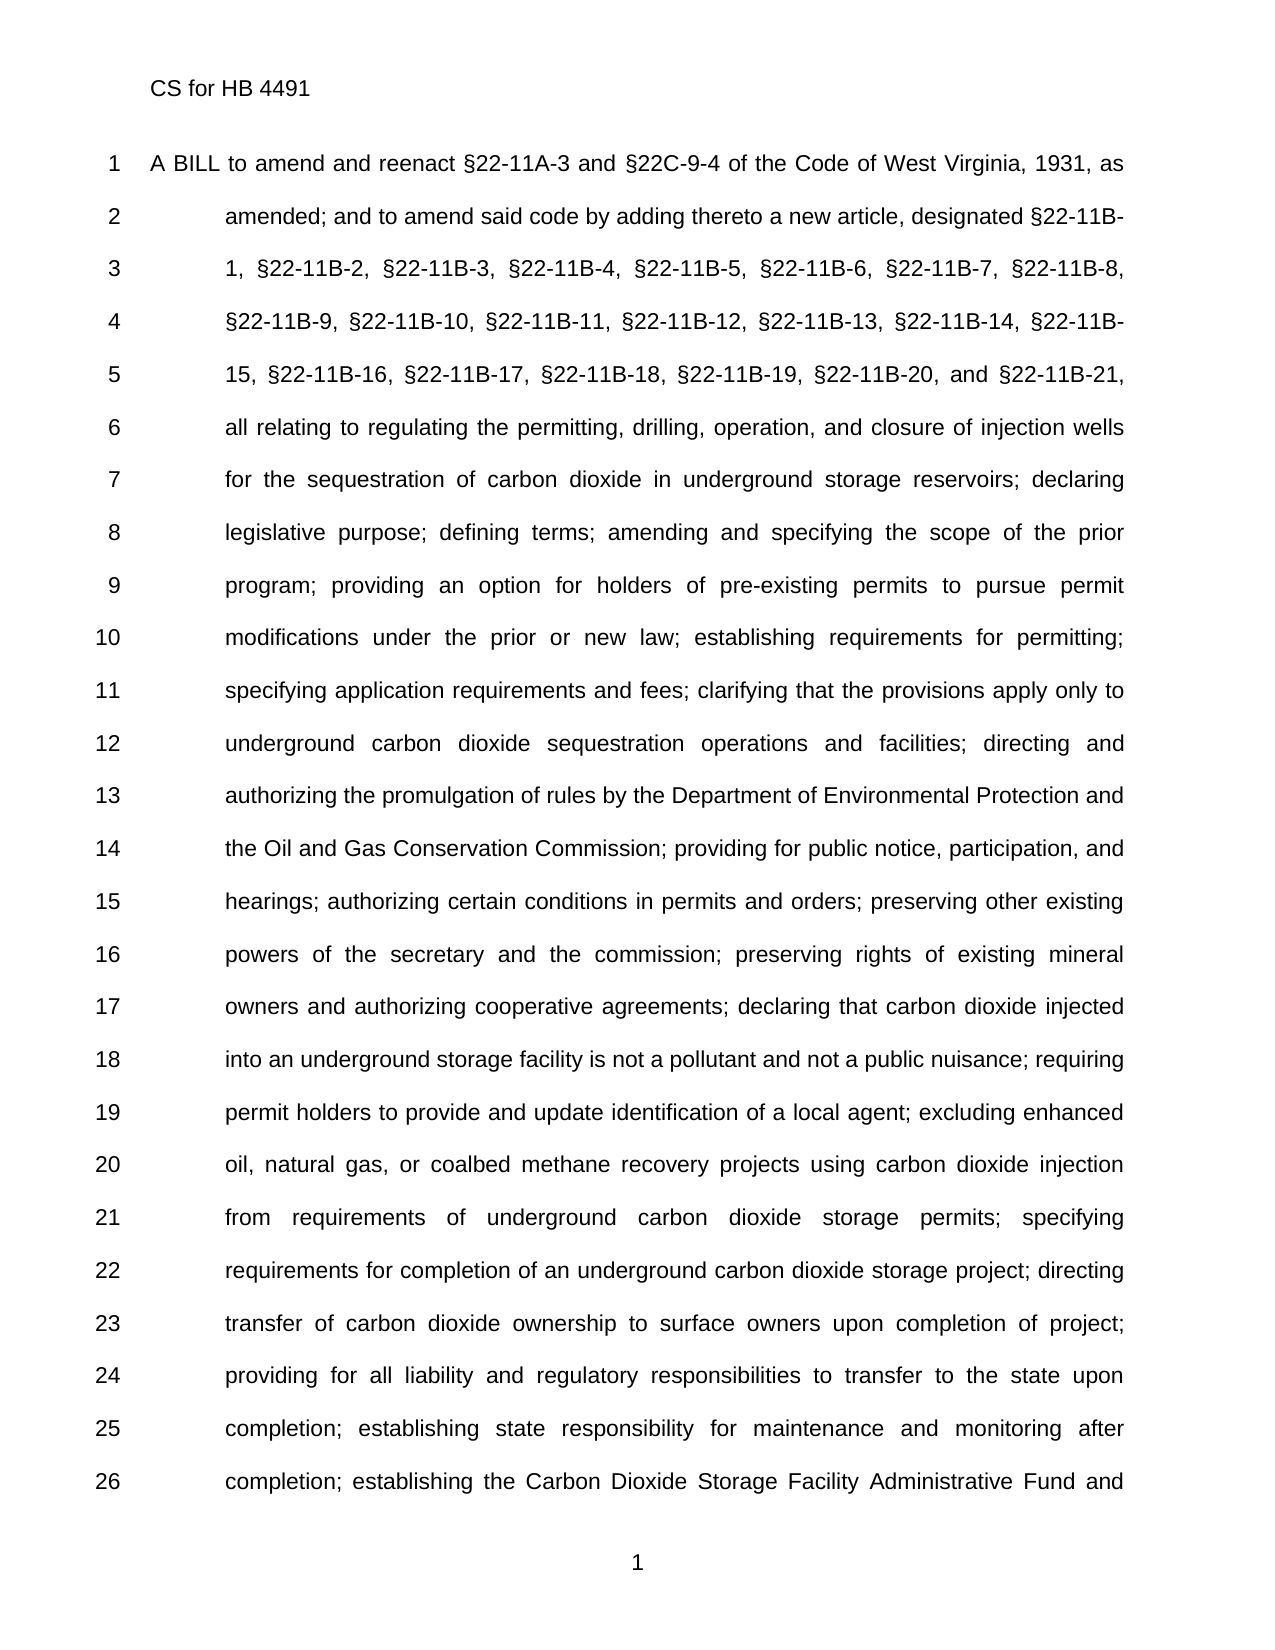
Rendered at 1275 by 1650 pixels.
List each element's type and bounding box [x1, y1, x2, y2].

title [150, 150, 1125, 1494]
